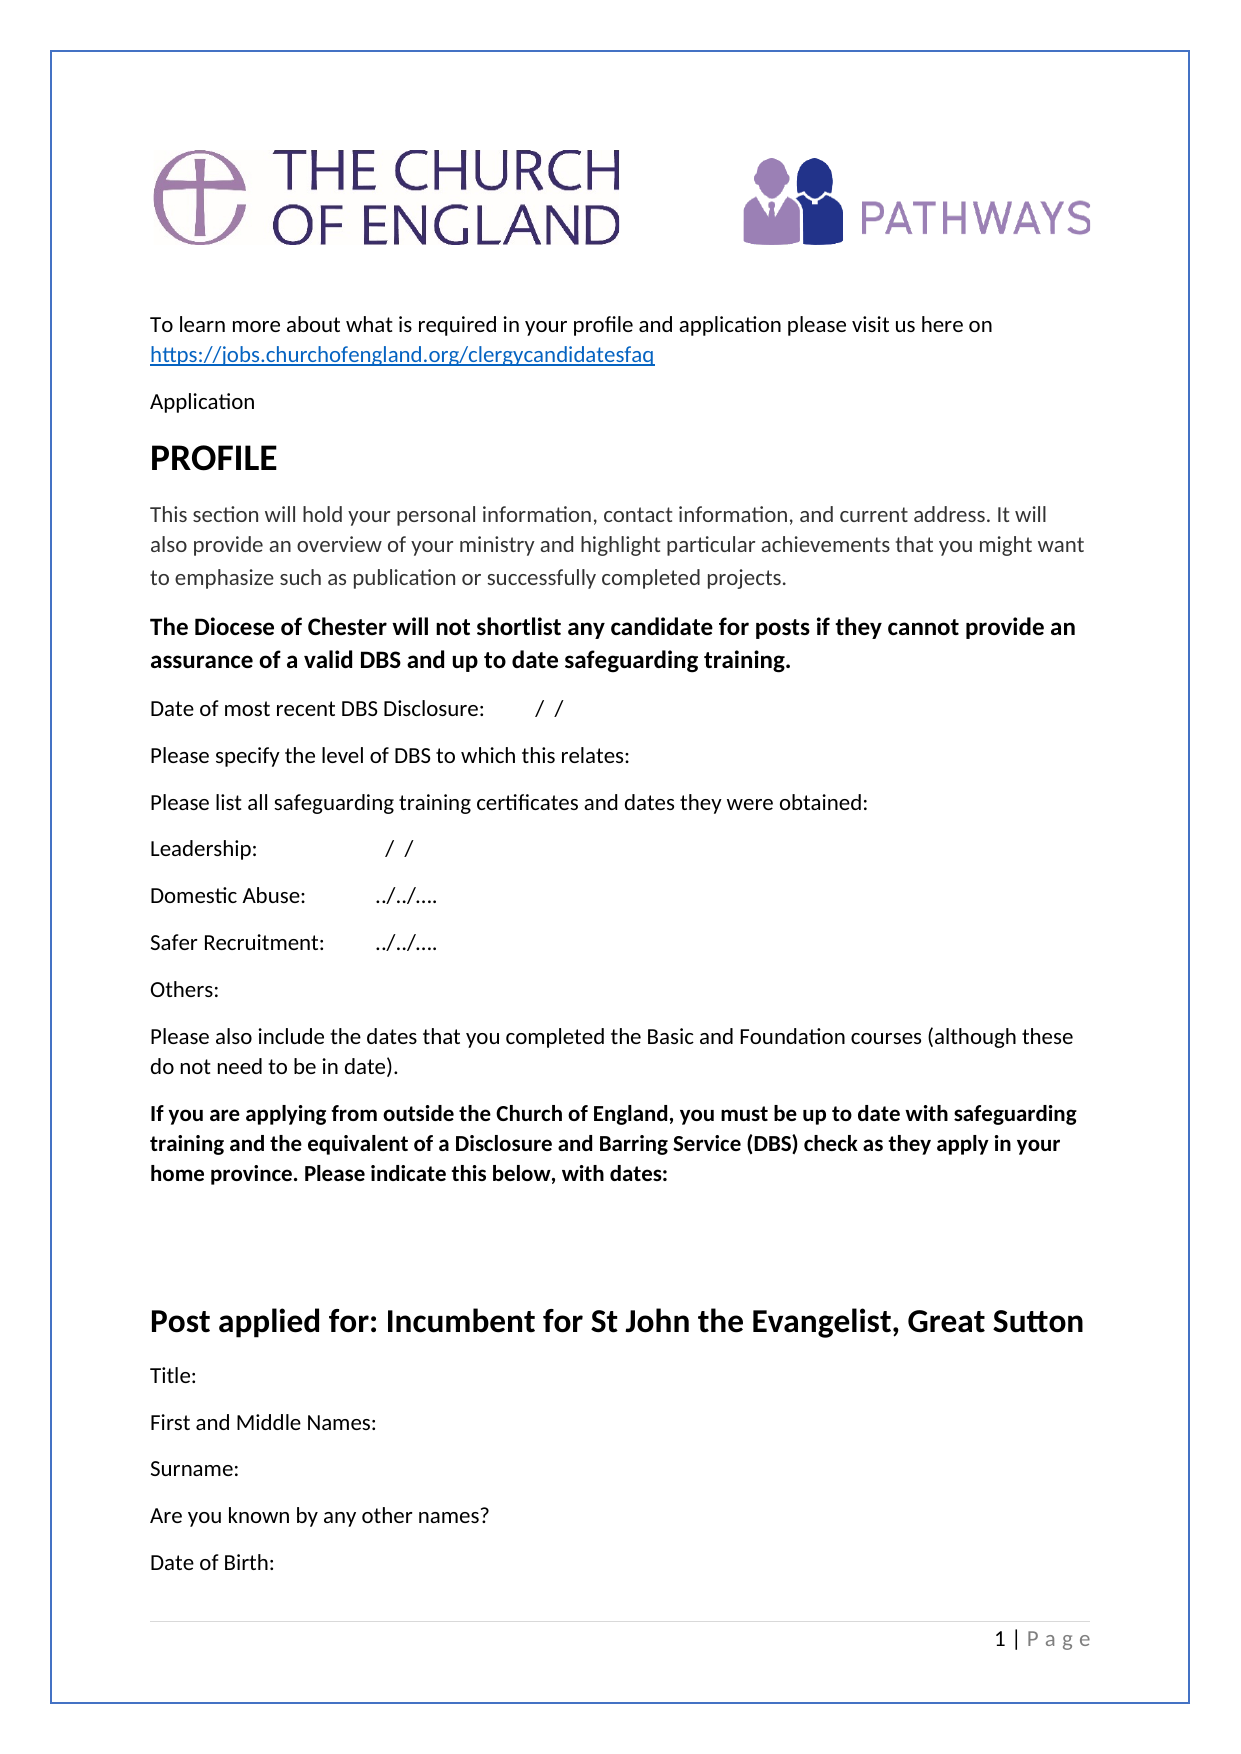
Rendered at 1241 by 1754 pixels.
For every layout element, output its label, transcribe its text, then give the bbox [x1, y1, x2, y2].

text Are you known by any other names? [150, 1501, 1090, 1529]
text Others: [150, 975, 1090, 1003]
text Post applied for: Incumbent for St John the Evangelist, Great Sutton [150, 1300, 1090, 1341]
text Date of Birth: [150, 1548, 1090, 1576]
text Date of most recent DBS Disclosure: / / [150, 694, 1090, 722]
text The Diocese of Chester will not shortlist any candidate for posts if they cannot provide an assurance of a valid DBS and up to date safeguarding training. [150, 611, 1090, 675]
text Leadership: / / [150, 834, 1090, 863]
text PROFILE [150, 434, 1090, 480]
text Please specify the level of DBS to which this relates: [150, 741, 1090, 769]
picture [743, 158, 1091, 245]
text Please list all safeguarding training certificates and dates they were obtained: [150, 788, 1090, 816]
text First and Middle Names: [150, 1408, 1090, 1436]
text Surname: [150, 1454, 1090, 1483]
text If you are applying from outside the Church of England, you must be up to date with safeguarding training and the equivalent of a Disclosure and Barring Service (DBS) check as they apply in your home province. Please indicate this below, with dates: [150, 1099, 1090, 1188]
text Please also include the dates that you completed the Basic and Foundation courses (although these do not need to be in date). [150, 1022, 1090, 1080]
picture [153, 150, 620, 245]
text Safer Recruitment: ../../…. [150, 928, 1090, 956]
text Domestic Abuse: ../../…. [150, 881, 1090, 909]
text Application [150, 387, 1090, 415]
text Title: [150, 1361, 1090, 1389]
text To learn more about what is required in your profile and application please visit us here on https://jobs.churchofengland.org/clergycandidatesfaq [150, 310, 1090, 368]
text This section will hold your personal information, contact information, and current address. It will also provide an overview of your ministry and highlight particular achievements that you might want to emphasize such as publication or successfully completed projects. [150, 500, 1090, 592]
